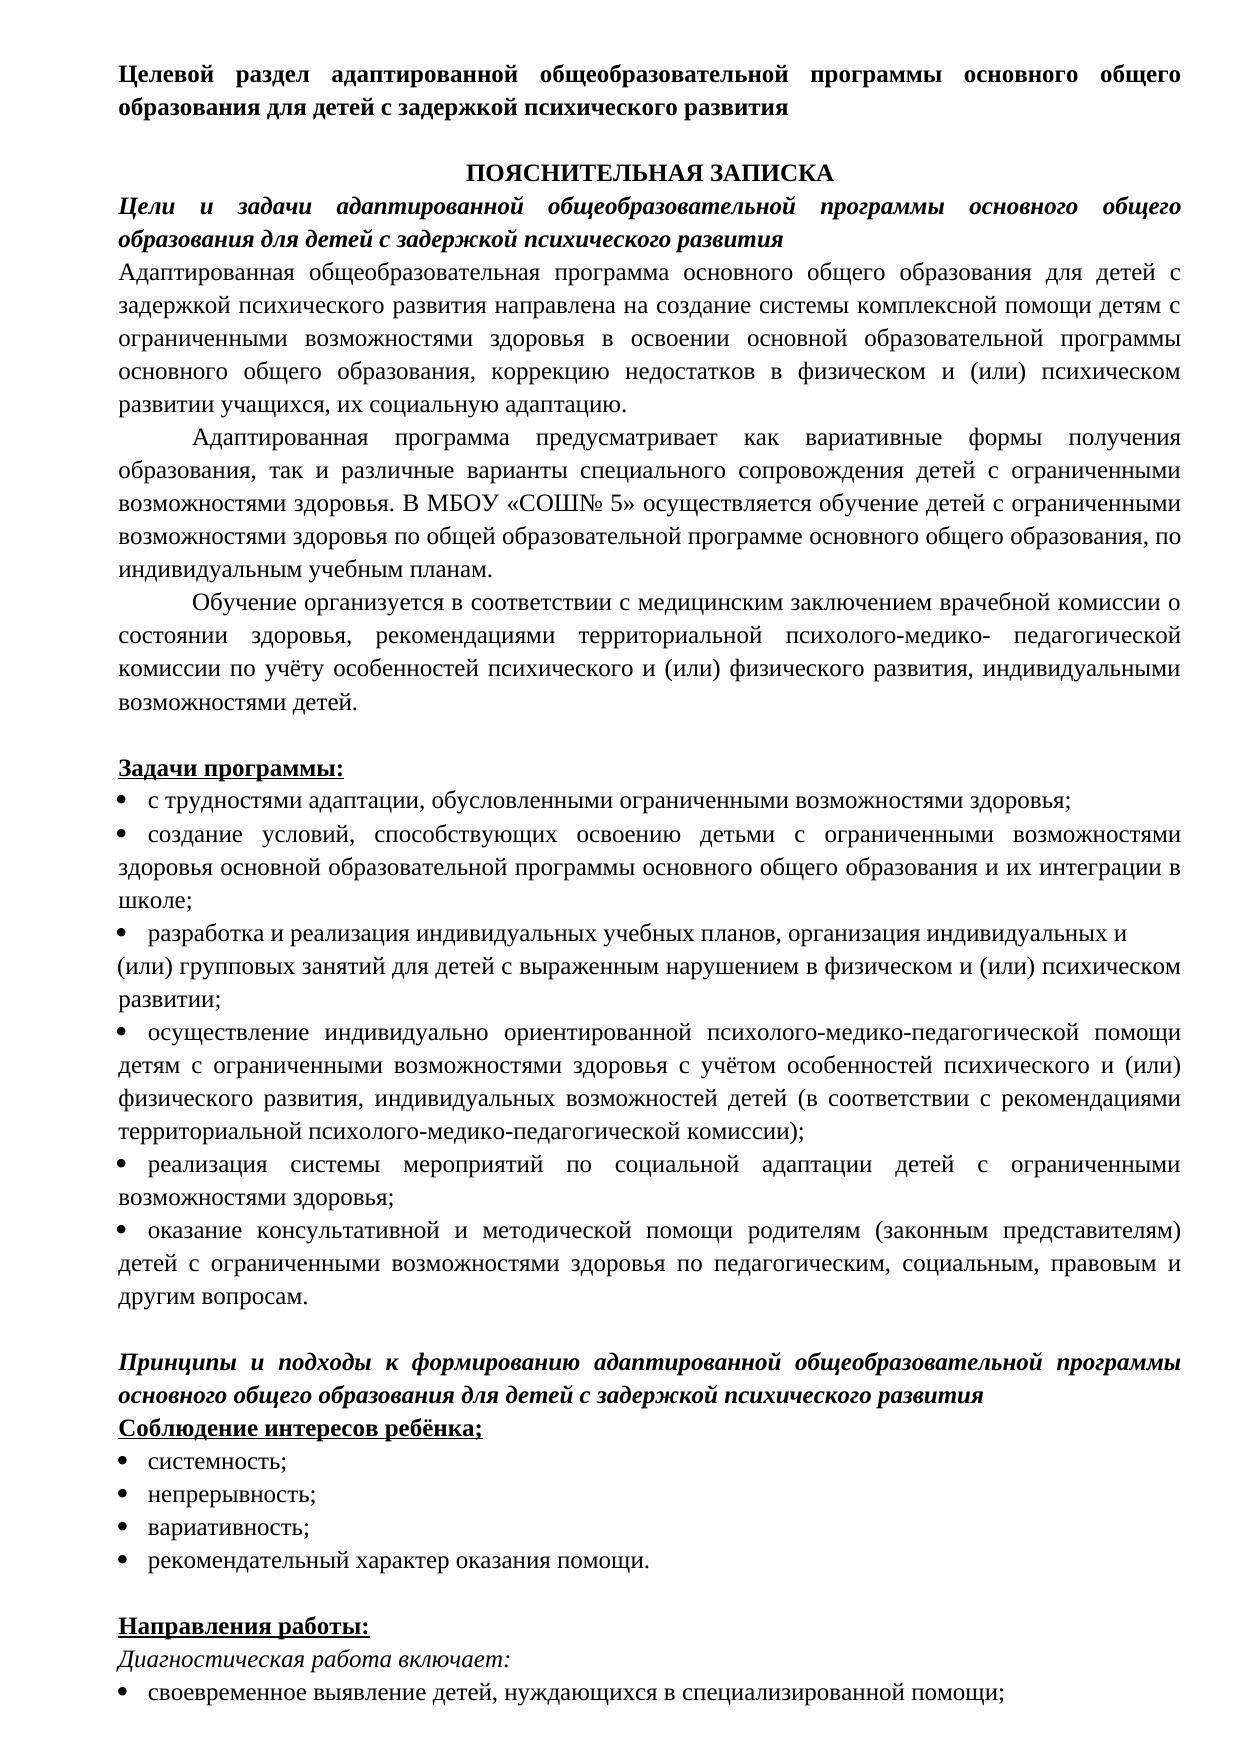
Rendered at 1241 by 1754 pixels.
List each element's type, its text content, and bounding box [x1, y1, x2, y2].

text Целевой раздел адаптированной общеобразовательной программы основного общего образования для детей с задержкой психического развития [118, 59, 1182, 121]
text Адаптированная программа предусматривает как вариативные формы получения образования, так и различные варианты специального сопровождения детей с ограниченными возможностями здоровья. В МБОУ «СОШ№ 5» осуществляется обучение детей с ограниченными возможностями здоровья по общей образовательной программе основного общего образования, по индивидуальным учебным планам. [118, 422, 1182, 583]
list рекомендательный характер оказания помощи. [118, 1545, 1182, 1574]
text (или) групповых занятий для детей с выраженным нарушением в физическом и (или) психическом развитии; [117, 951, 1182, 1012]
list осуществление индивидуально ориентированной психолого-медико-педагогической помощи детям с ограниченными возможностями здоровья с учётом особенностей психического и (или) физического развития, индивидуальных возможностей детей (в соответствии с рекомендациями территориальной психолого-медико-педагогической комиссии); [117, 1017, 1182, 1144]
list разработка и реализация индивидуальных учебных планов, организация индивидуальных и [117, 918, 1182, 946]
list создание условий, способствующих освоению детьми с ограниченными возможностями здоровья основной образовательной программы основного общего образования и их интеграции в школе; [117, 819, 1182, 913]
list реализация системы мероприятий по социальной адаптации детей с ограниченными возможностями здоровья; [117, 1149, 1182, 1211]
list своевременное выявление детей, нуждающихся в специализированной помощи; [118, 1677, 1182, 1706]
text ПОЯСНИТЕЛЬНАЯ ЗАПИСКА [118, 158, 1182, 187]
list системность; [118, 1446, 1182, 1475]
text Обучение организуется в соответствии с медицинским заключением врачебной комиссии о состоянии здоровья, рекомендациями территориальной психолого-медико- педагогической комиссии по учёту особенностей психического и (или) физического развития, индивидуальными возможностями детей. [118, 587, 1182, 715]
text Задачи программы: [118, 753, 1182, 781]
list с трудностями адаптации, обусловленными ограниченными возможностями здоровья; [117, 786, 1182, 814]
text Соблюдение интересов ребёнка; [118, 1413, 1182, 1442]
text Принципы и подходы к формированию адаптированной общеобразовательной программы основного общего образования для детей с задержкой психического развития [118, 1347, 1182, 1409]
text Цели и задачи адаптированной общеобразовательной программы основного общего образования для детей с задержкой психического развития [118, 191, 1182, 253]
list непрерывность; [118, 1479, 1182, 1508]
text Направления работы: [118, 1611, 1182, 1640]
list оказание консультативной и методической помощи родителям (законным представителям) детей с ограниченными возможностями здоровья по педагогическим, социальным, правовым и другим вопросам. [117, 1215, 1182, 1310]
text Адаптированная общеобразовательная программа основного общего образования для детей с задержкой психического развития направлена на создание системы комплексной помощи детям с ограниченными возможностями здоровья в освоении основной образовательной программы основного общего образования, коррекцию недостатков в физическом и (или) психическом развитии учащихся, их социальную адаптацию. [118, 257, 1182, 418]
list вариативность; [118, 1512, 1182, 1541]
text Диагностическая работа включает: [118, 1644, 1182, 1673]
